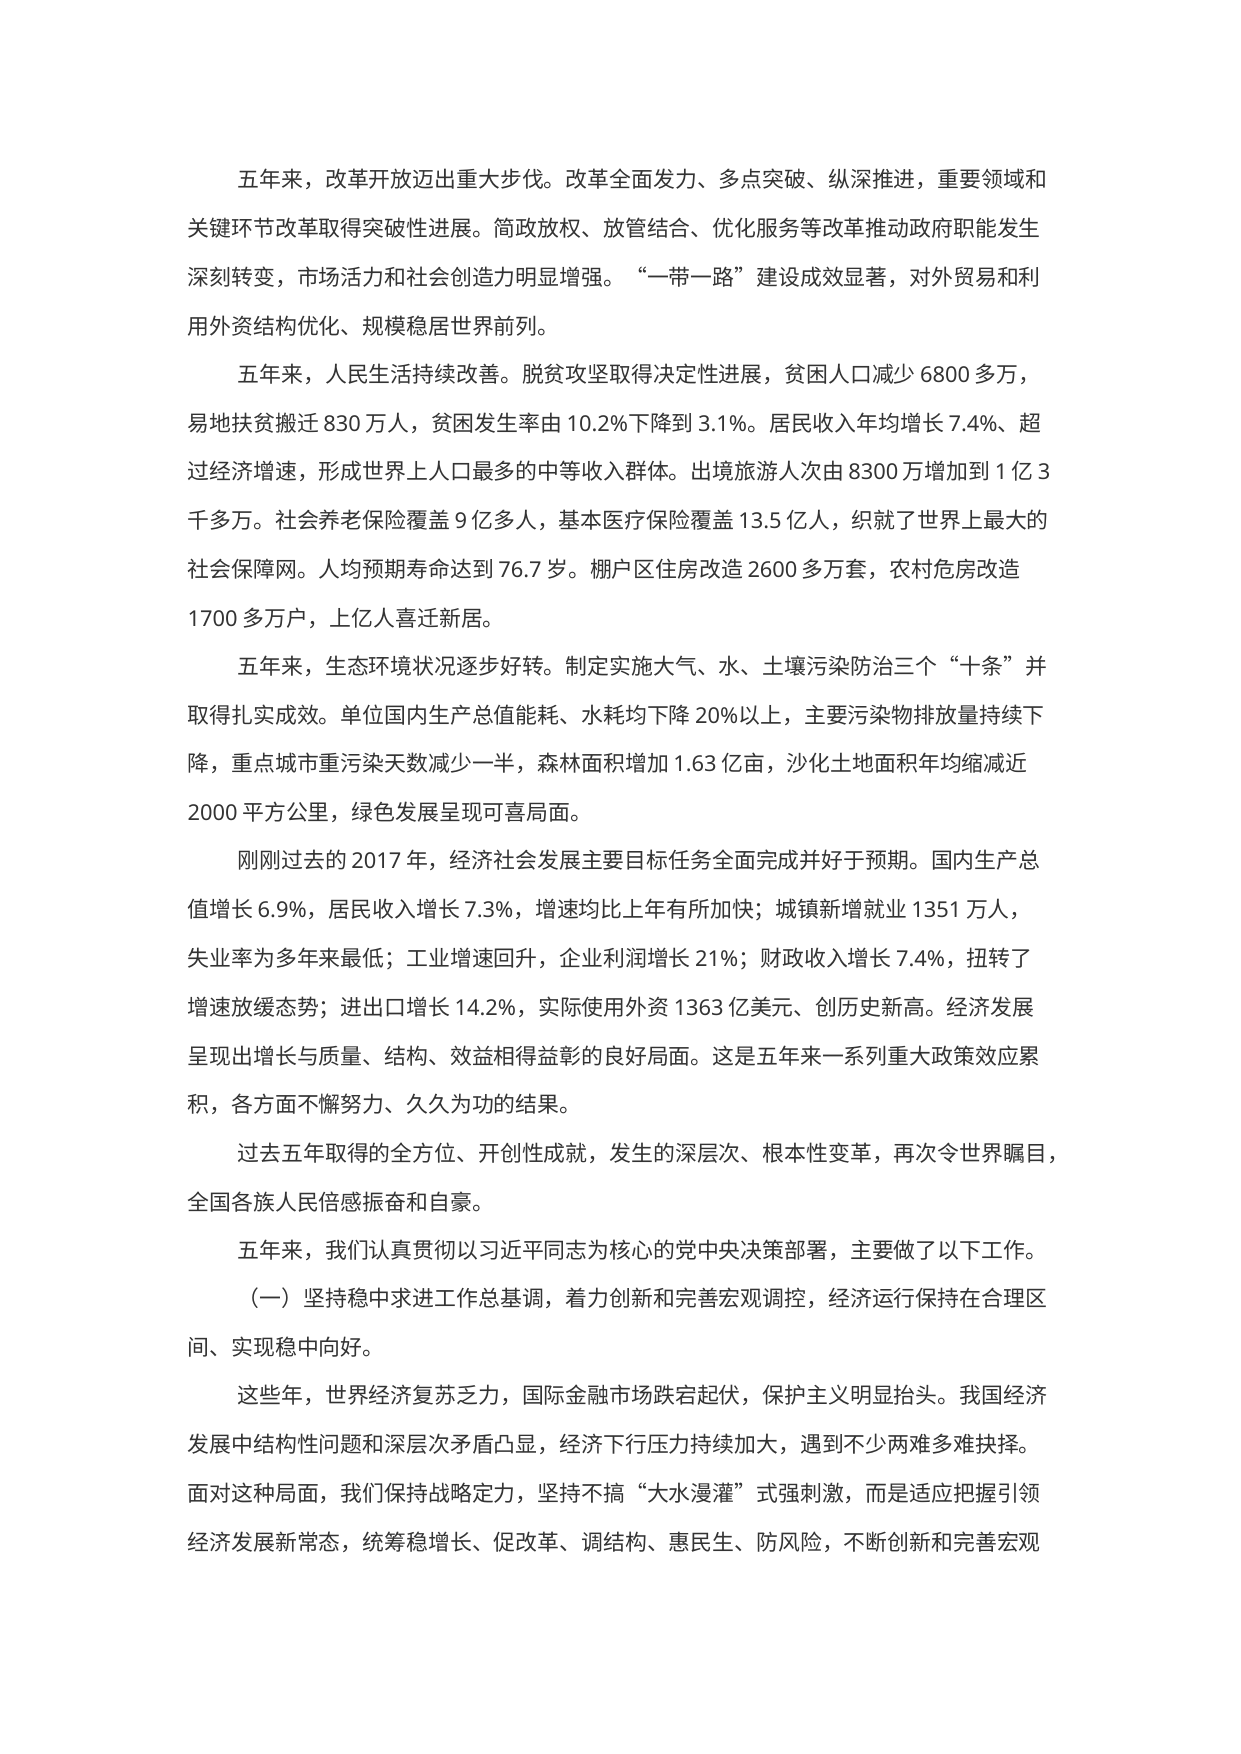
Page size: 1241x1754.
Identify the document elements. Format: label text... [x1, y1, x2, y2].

text 五年来，人民生活持续改善。脱贫攻坚取得决定性进展，贫困人口减少6800多万，易地扶贫搬迁830万人，贫困发生率由10.2%下降到3.1%。居民收入年均增长7.4%、超过经济增速，形成世界上人口最多的中等收入群体。出境旅游人次由8300万增加到1亿3千多万。社会养老保险覆盖9亿多人，基本医疗保险覆盖13.5亿人，织就了世界上最大的社会保障网。人均预期寿命达到76.7岁。棚户区住房改造2600多万套，农村危房改造1700多万户，上亿人喜迁新居。 [187, 357, 1053, 633]
text （一）坚持稳中求进工作总基调，着力创新和完善宏观调控，经济运行保持在合理区间、实现稳中向好。 [187, 1281, 1053, 1362]
text 刚刚过去的2017年，经济社会发展主要目标任务全面完成并好于预期。国内生产总值增长6.9%，居民收入增长7.3%，增速均比上年有所加快；城镇新增就业1351万人，失业率为多年来最低；工业增速回升，企业利润增长21%；财政收入增长7.4%，扭转了增速放缓态势；进出口增长14.2%，实际使用外资1363亿美元、创历史新高。经济发展呈现出增长与质量、结构、效益相得益彰的良好局面。这是五年来一系列重大政策效应累积，各方面不懈努力、久久为功的结果。 [187, 843, 1053, 1119]
text 过去五年取得的全方位、开创性成就，发生的深层次、根本性变革，再次令世界瞩目，全国各族人民倍感振奋和自豪。 [187, 1135, 1053, 1217]
text 五年来，改革开放迈出重大步伐。改革全面发力、多点突破、纵深推进，重要领域和关键环节改革取得突破性进展。简政放权、放管结合、优化服务等改革推动政府职能发生深刻转变，市场活力和社会创造力明显增强。“一带一路”建设成效显著，对外贸易和利用外资结构优化、规模稳居世界前列。 [187, 162, 1053, 341]
text 五年来，我们认真贯彻以习近平同志为核心的党中央决策部署，主要做了以下工作。 [187, 1232, 1053, 1265]
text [187, 1378, 1053, 1557]
text 五年来，生态环境状况逐步好转。制定实施大气、水、土壤污染防治三个“十条”并取得扎实成效。单位国内生产总值能耗、水耗均下降20%以上，主要污染物排放量持续下降，重点城市重污染天数减少一半，森林面积增加1.63亿亩，沙化土地面积年均缩减近2000平方公里，绿色发展呈现可喜局面。 [187, 649, 1053, 827]
